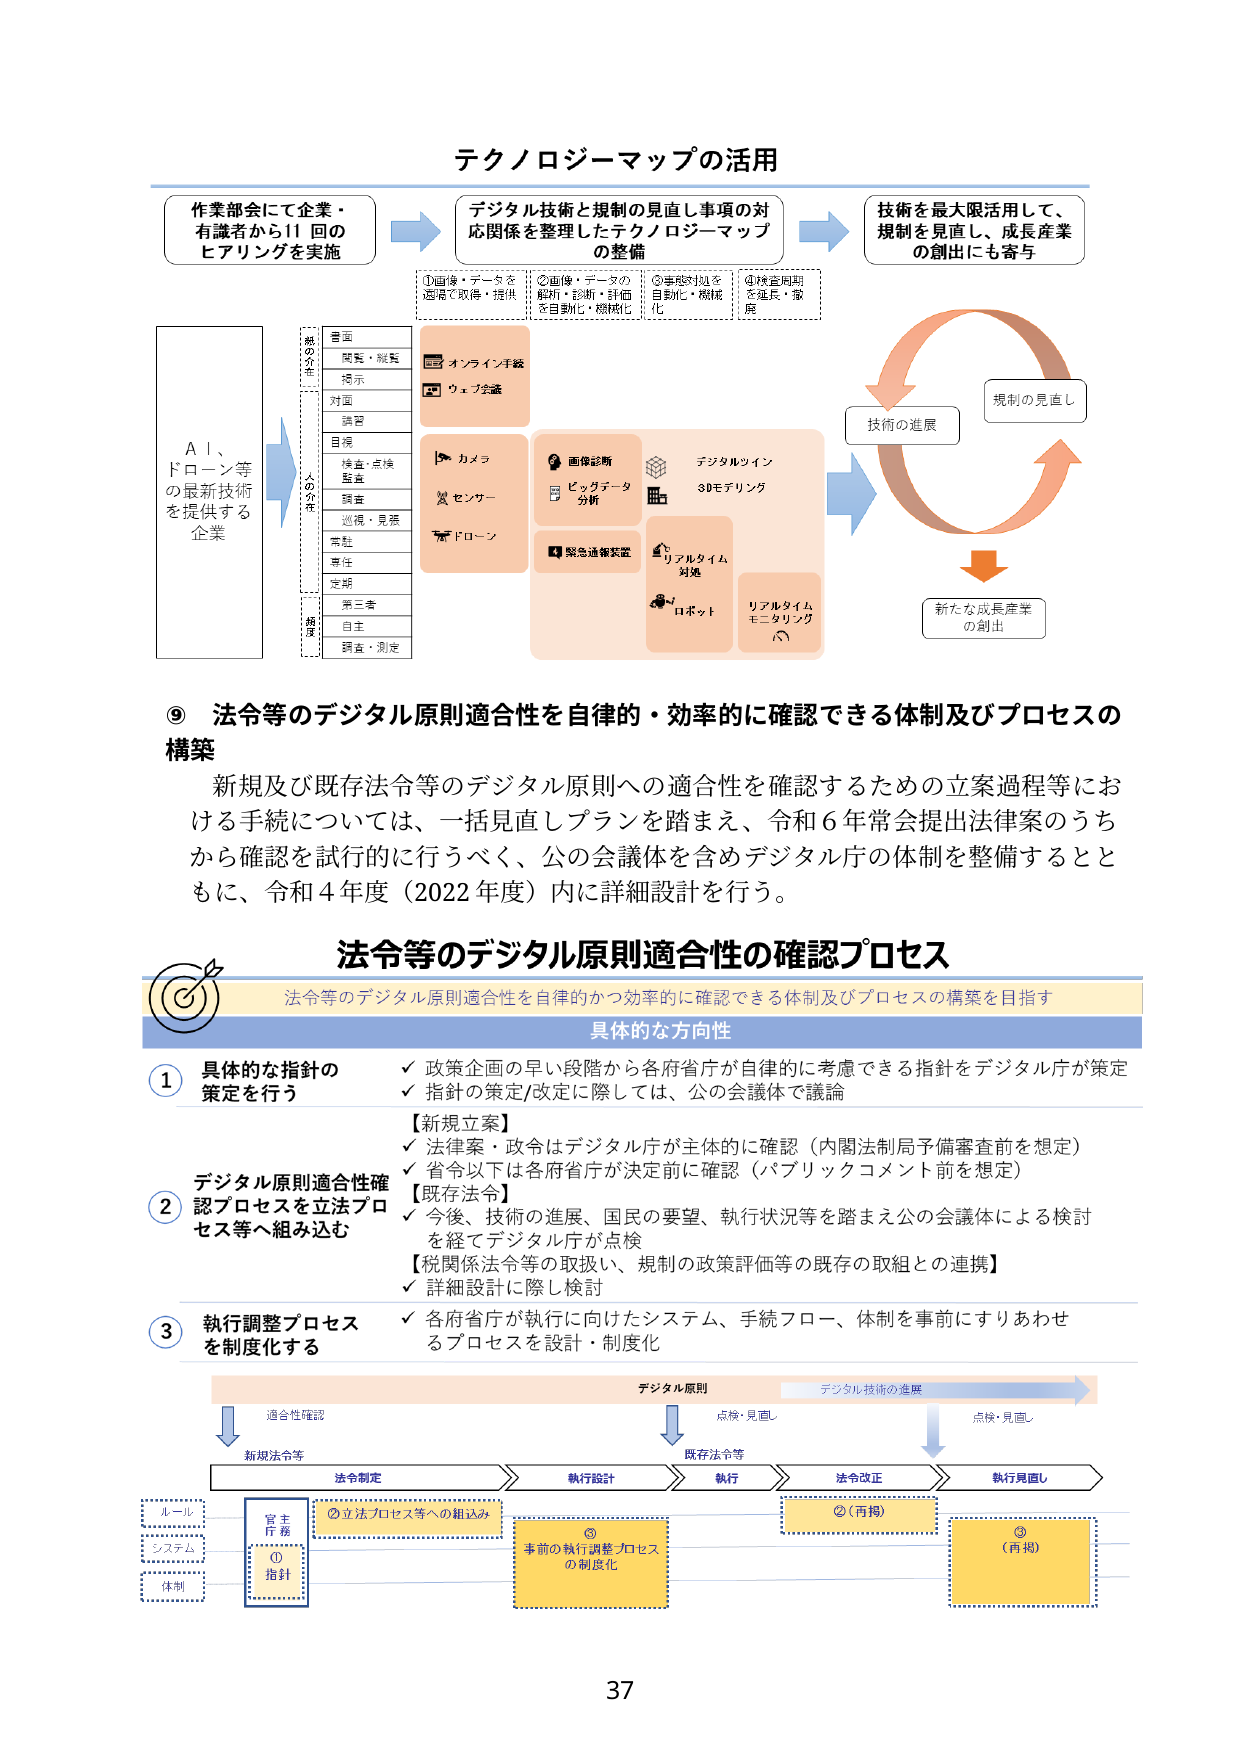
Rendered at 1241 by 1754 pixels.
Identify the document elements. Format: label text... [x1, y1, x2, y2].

text ⑨ 法令等のデジタル原則適合性を自律的・効率的に確認できる体制及びプロセスの構築 [165, 696, 1122, 767]
picture [139, 924, 1143, 1609]
text 新規及び既存法令等のデジタル原則への適合性を確認するための立案過程等における手続については、一括見直しプランを踏まえ、令和６年常会提出法律案のうちから確認を試行的に行うべく、公の会議体を含めデジタル庁の体制を整備するとともに、令和４年度（2022年度）内に詳細設計を行う。 [189, 767, 1122, 908]
picture [150, 132, 1090, 661]
